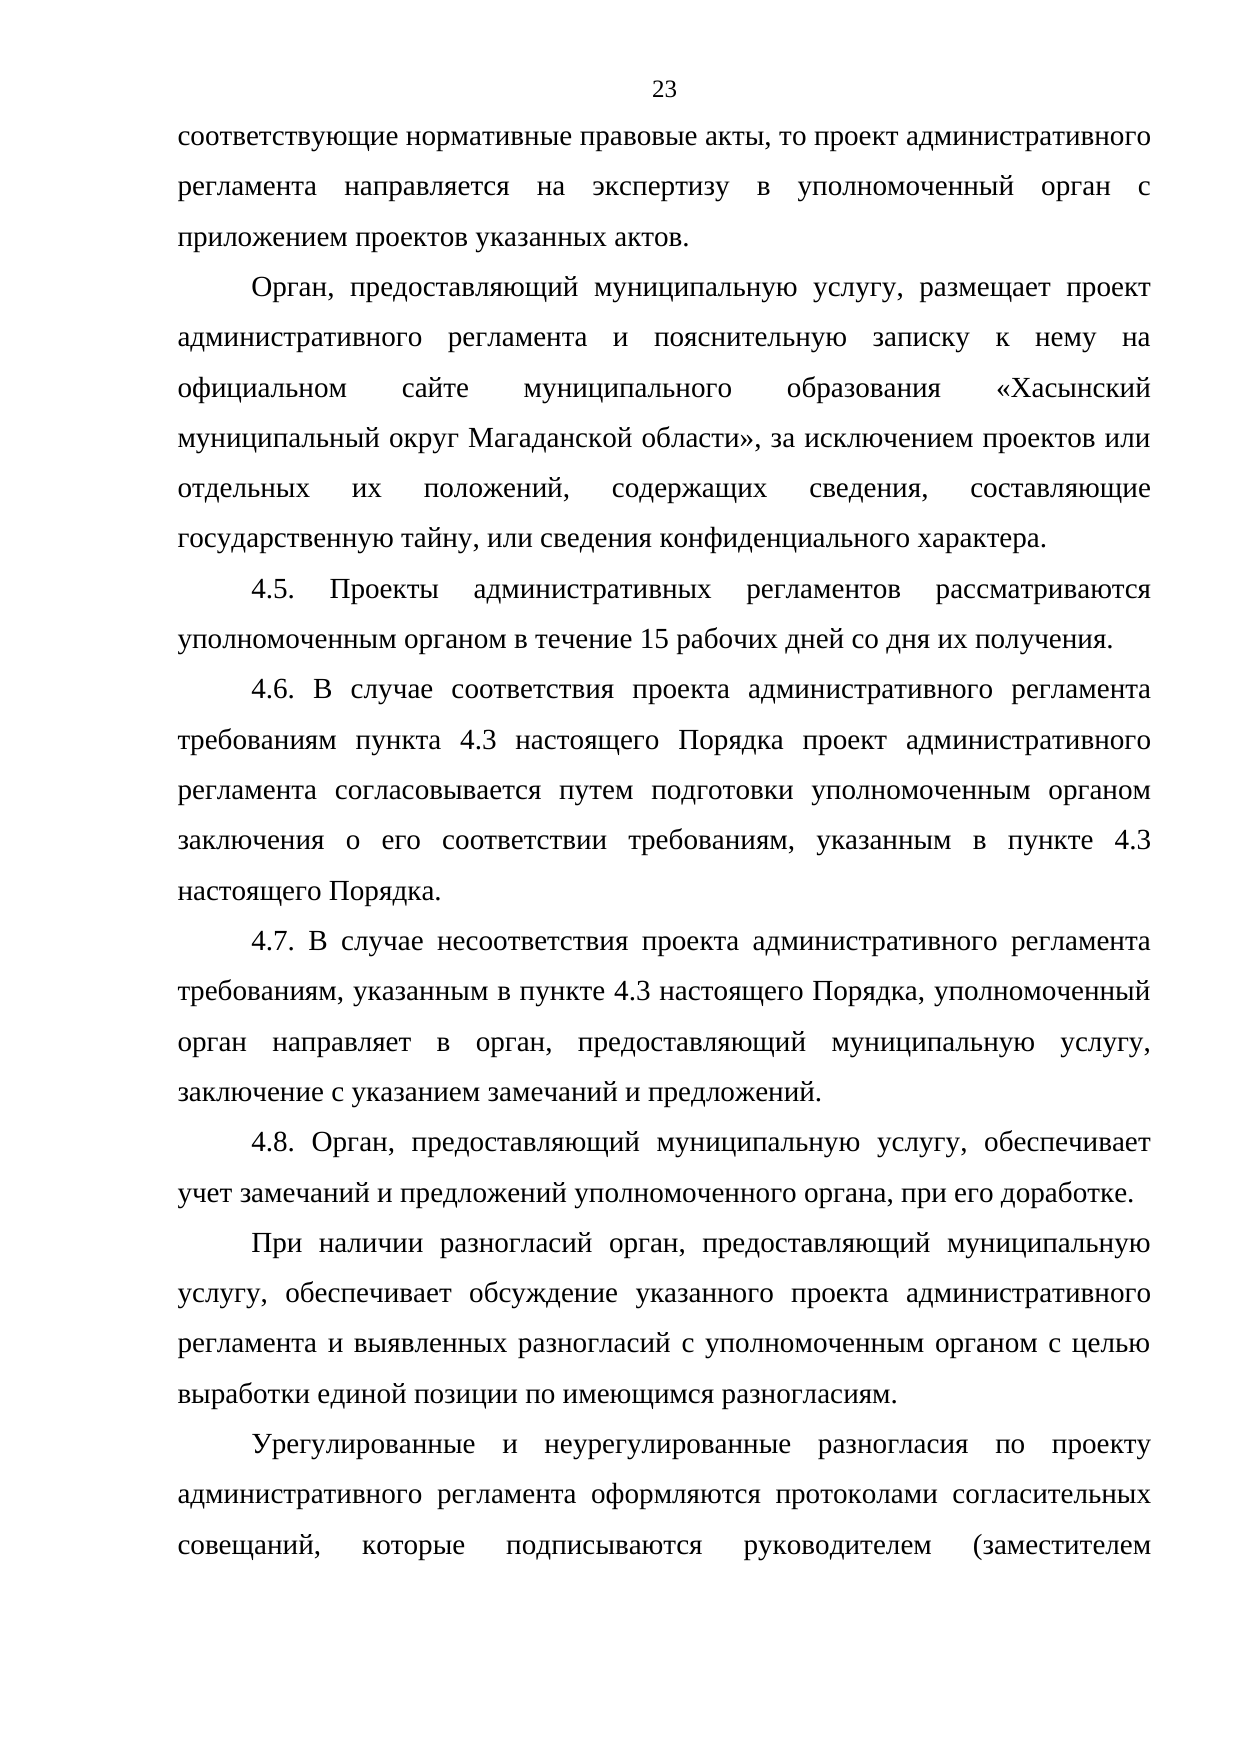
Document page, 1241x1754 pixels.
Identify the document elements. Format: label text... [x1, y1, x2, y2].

text 4.7. В случае несоответствия проекта административного регламента требованиям, указанным в пункте 4.3 настоящего Порядка, уполномоченный орган направляет в орган, предоставляющий муниципальную услугу, заключение с указанием замечаний и предложений. [177, 923, 1152, 1108]
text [177, 118, 1152, 252]
text 4.6. В случае соответствия проекта административного регламента требованиям пункта 4.3 настоящего Порядка проект административного регламента согласовывается путем подготовки уполномоченным органом заключения о его соответствии требованиям, указанным в пункте 4.3 настоящего Порядка. [177, 672, 1152, 906]
text 4.8. Орган, предоставляющий муниципальную услугу, обеспечивает учет замечаний и предложений уполномоченного органа, при его доработке. [177, 1124, 1152, 1208]
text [177, 1426, 1152, 1560]
text 4.5. Проекты административных регламентов рассматриваются уполномоченным органом в течение 15 рабочих дней со дня их получения. [177, 571, 1152, 655]
text Орган, предоставляющий муниципальную услугу, размещает проект административного регламента и пояснительную записку к нему на официальном сайте муниципального образования «Хасынский муниципальный округ Магаданской области», за исключением проектов или отдельных их положений, содержащих сведения, составляющие государственную тайну, или сведения конфиденциального характера. [177, 269, 1152, 554]
text При наличии разногласий орган, предоставляющий муниципальную услугу, обеспечивает обсуждение указанного проекта административного регламента и выявленных разногласий с уполномоченным органом с целью выработки единой позиции по имеющимся разногласиям. [177, 1225, 1152, 1409]
